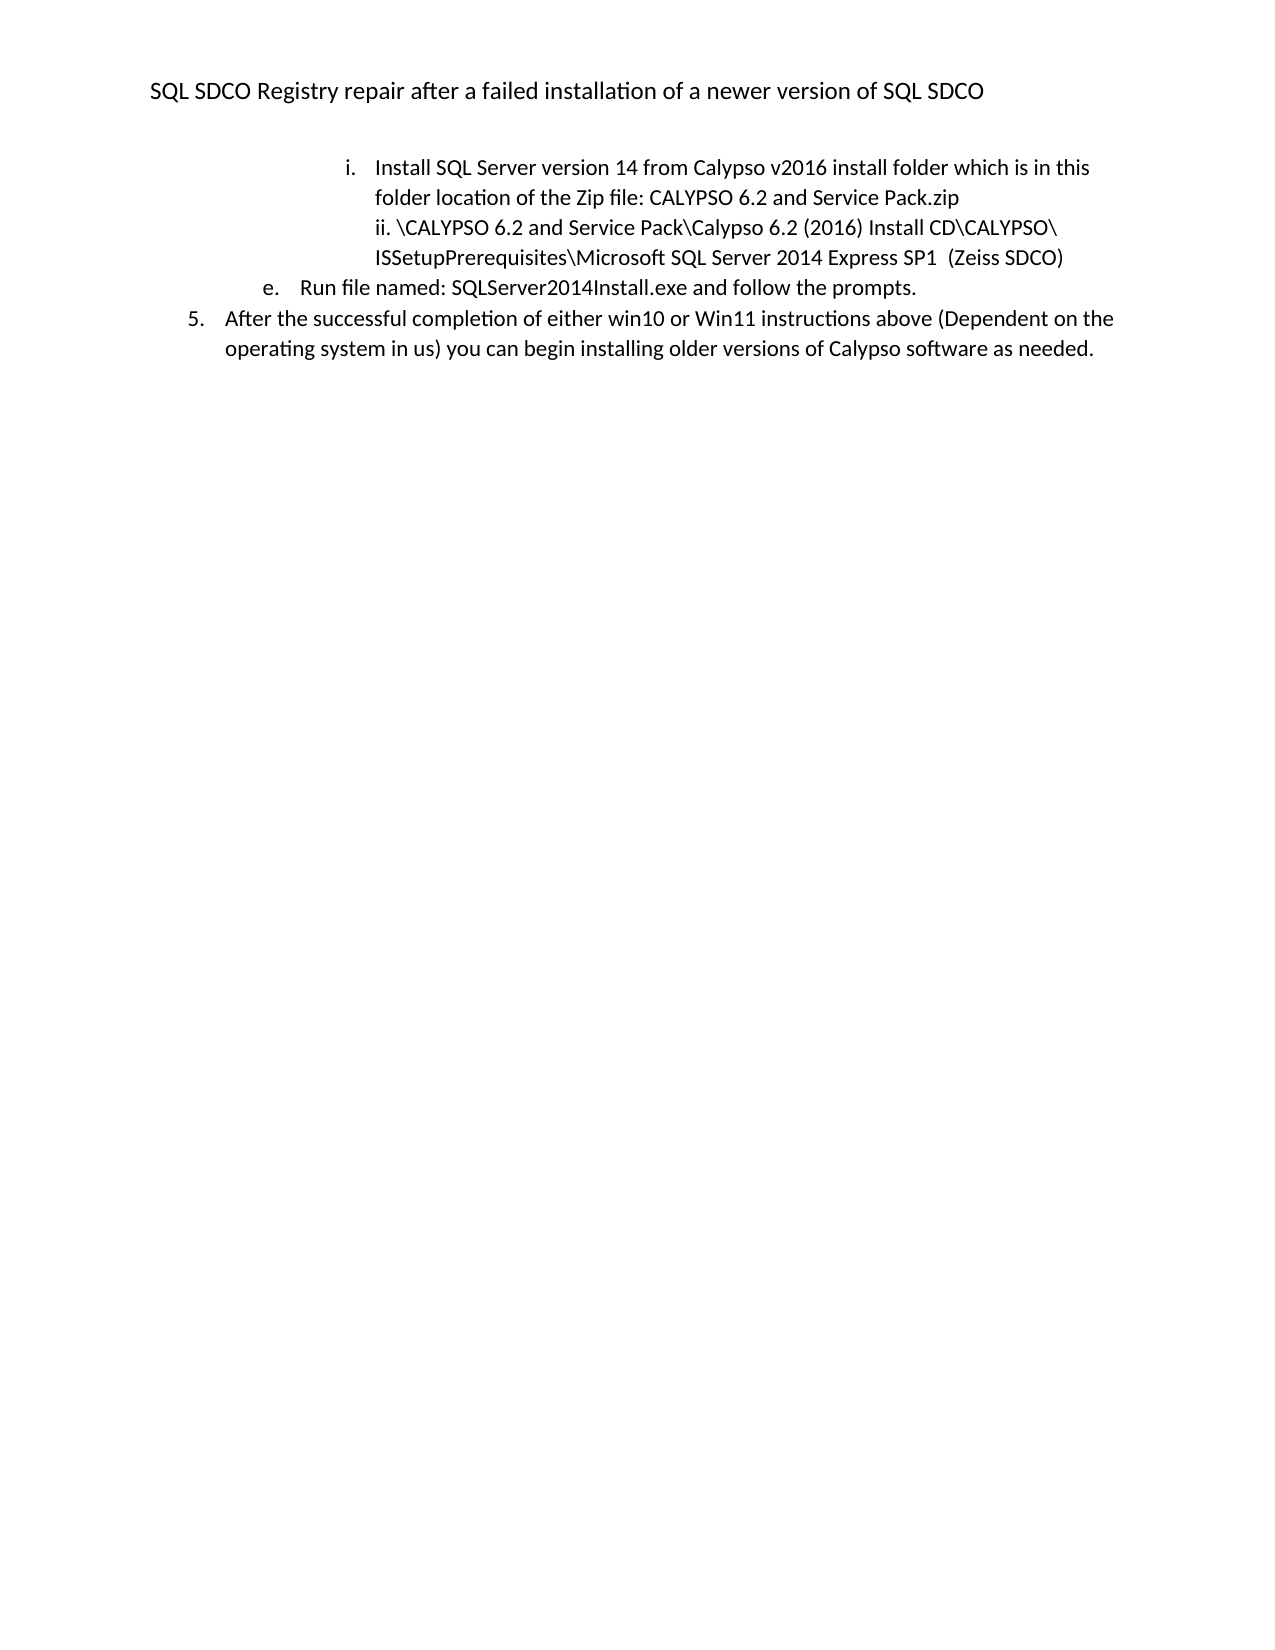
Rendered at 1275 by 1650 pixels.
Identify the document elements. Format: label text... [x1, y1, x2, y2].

list After the successful completion of either win10 or Win11 instructions above (Dependent on the operating system in us) you can begin installing older versions of Calypso software as needed. [187, 304, 1125, 362]
list ii. \CALYPSO 6.2 and Service Pack\Calypso 6.2 (2016) Install CD\CALYPSO\ISSetupPrerequisites\Microsoft SQL Server 2014 Express SP1 (Zeiss SDCO) [375, 213, 1125, 271]
list Install SQL Server version 14 from Calypso v2016 install folder which is in this folder location of the Zip file: CALYPSO 6.2 and Service Pack.zip [356, 153, 1125, 211]
list Run file named: SQLServer2014Install.exe and follow the prompts. [262, 273, 1125, 301]
